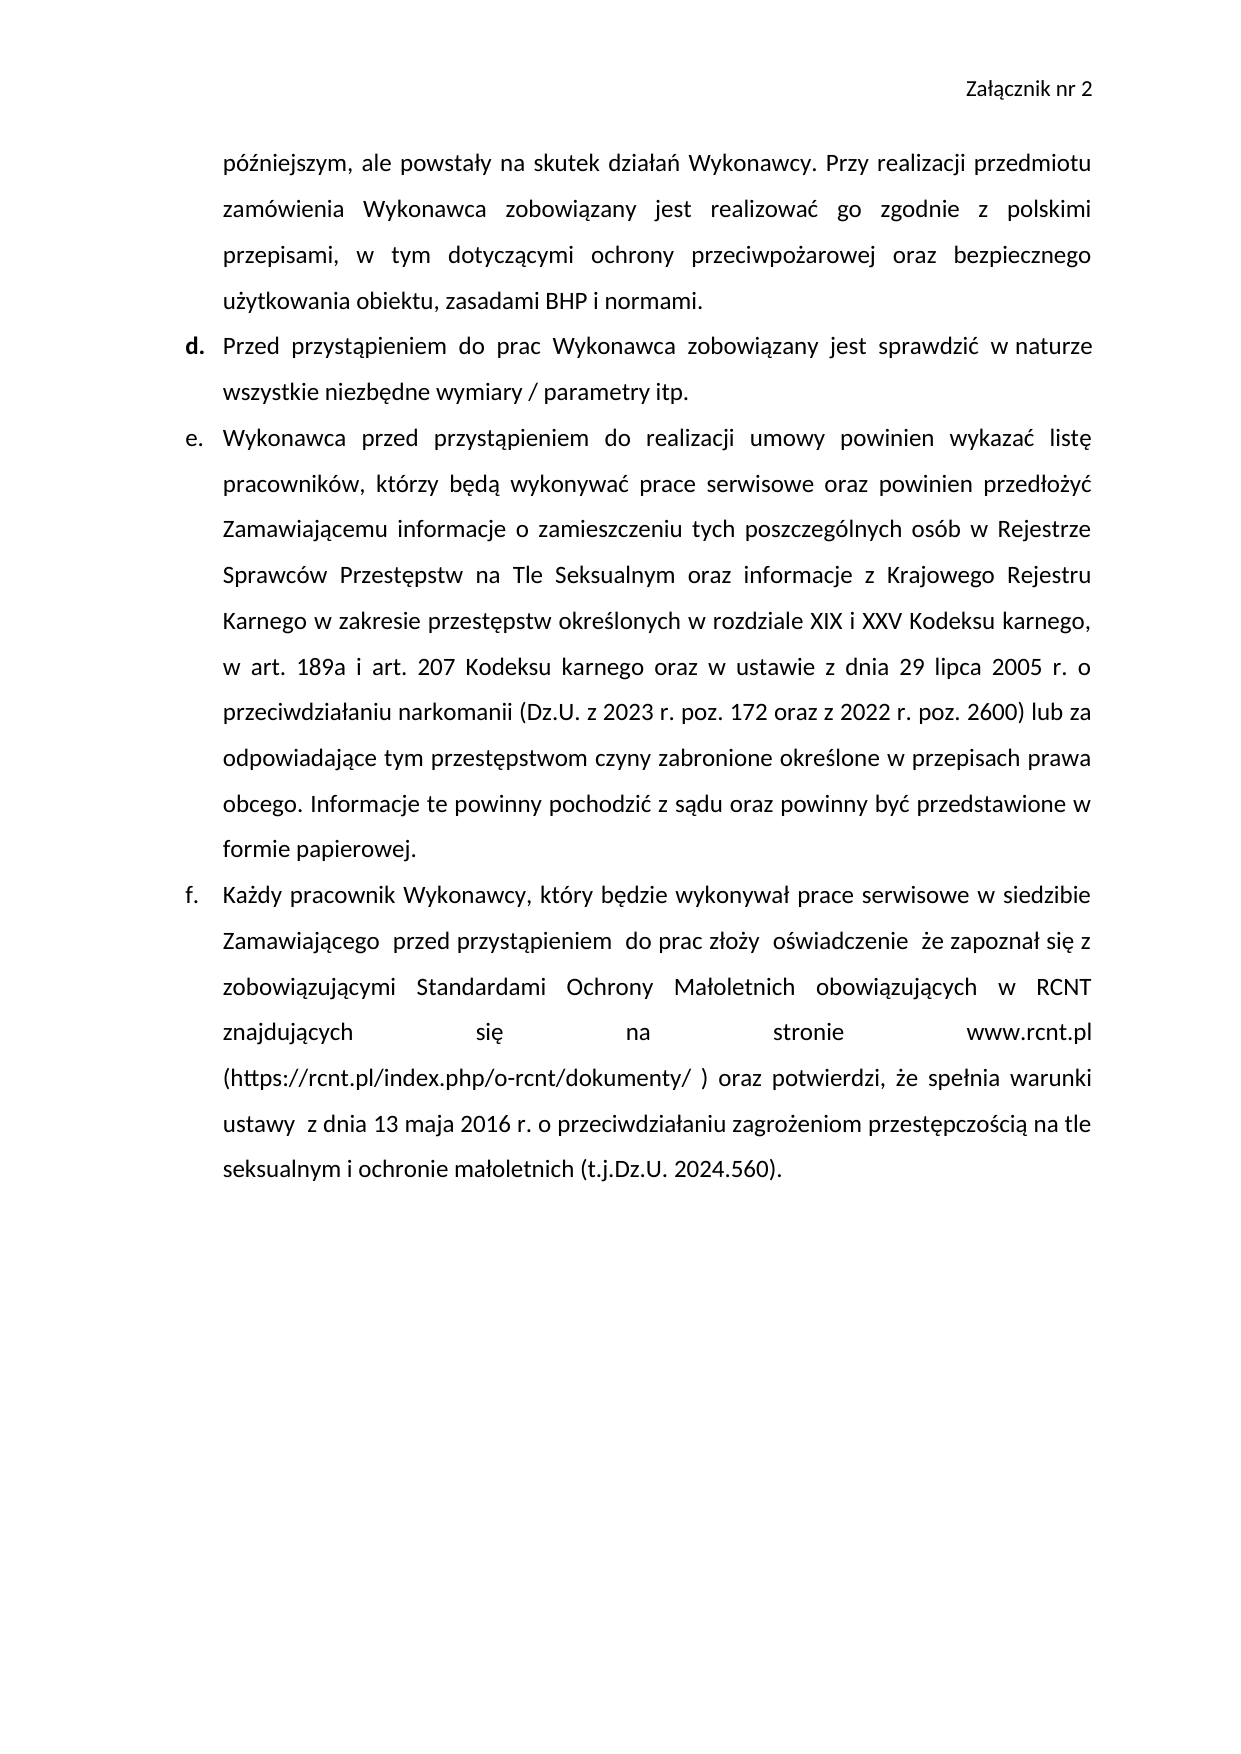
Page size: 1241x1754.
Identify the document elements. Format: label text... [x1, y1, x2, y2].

list Wykonawca przed przystąpieniem do realizacji umowy powinien wykazać listę pracowników, którzy będą wykonywać prace serwisowe oraz powinien przedłożyć Zamawiającemu informacje o zamieszczeniu tych poszczególnych osób w Rejestrze Sprawców Przestępstw na Tle Seksualnym oraz informacje z Krajowego Rejestru Karnego w zakresie przestępstw określonych w rozdziale XIX i XXV Kodeksu karnego, w art. 189a i art. 207 Kodeksu karnego oraz w ustawie z dnia 29 lipca 2005 r. o przeciwdziałaniu narkomanii (Dz.U. z 2023 r. poz. 172 oraz z 2022 r. poz. 2600) lub za odpowiadające tym przestępstwom czyny zabronione określone w przepisach prawa obcego. Informacje te powinny pochodzić z sądu oraz powinny być przedstawione w formie papierowej. [185, 422, 1093, 864]
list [185, 148, 1093, 315]
list Przed przystąpieniem do prac Wykonawca zobowiązany jest sprawdzić w naturze wszystkie niezbędne wymiary / parametry itp. [185, 331, 1093, 407]
list Każdy pracownik Wykonawcy, który będzie wykonywał prace serwisowe w siedzibie Zamawiającego przed przystąpieniem do prac złoży oświadczenie że zapoznał się z zobowiązującymi Standardami Ochrony Małoletnich obowiązujących w RCNT znajdujących się na stronie www.rcnt.pl (https://rcnt.pl/index.php/o-rcnt/dokumenty/ ) oraz potwierdzi, że spełnia warunki ustawy z dnia 13 maja 2016 r. o przeciwdziałaniu zagrożeniom przestępczością na tle seksualnym i ochronie małoletnich (t.j.Dz.U. 2024.560). [185, 879, 1093, 1184]
